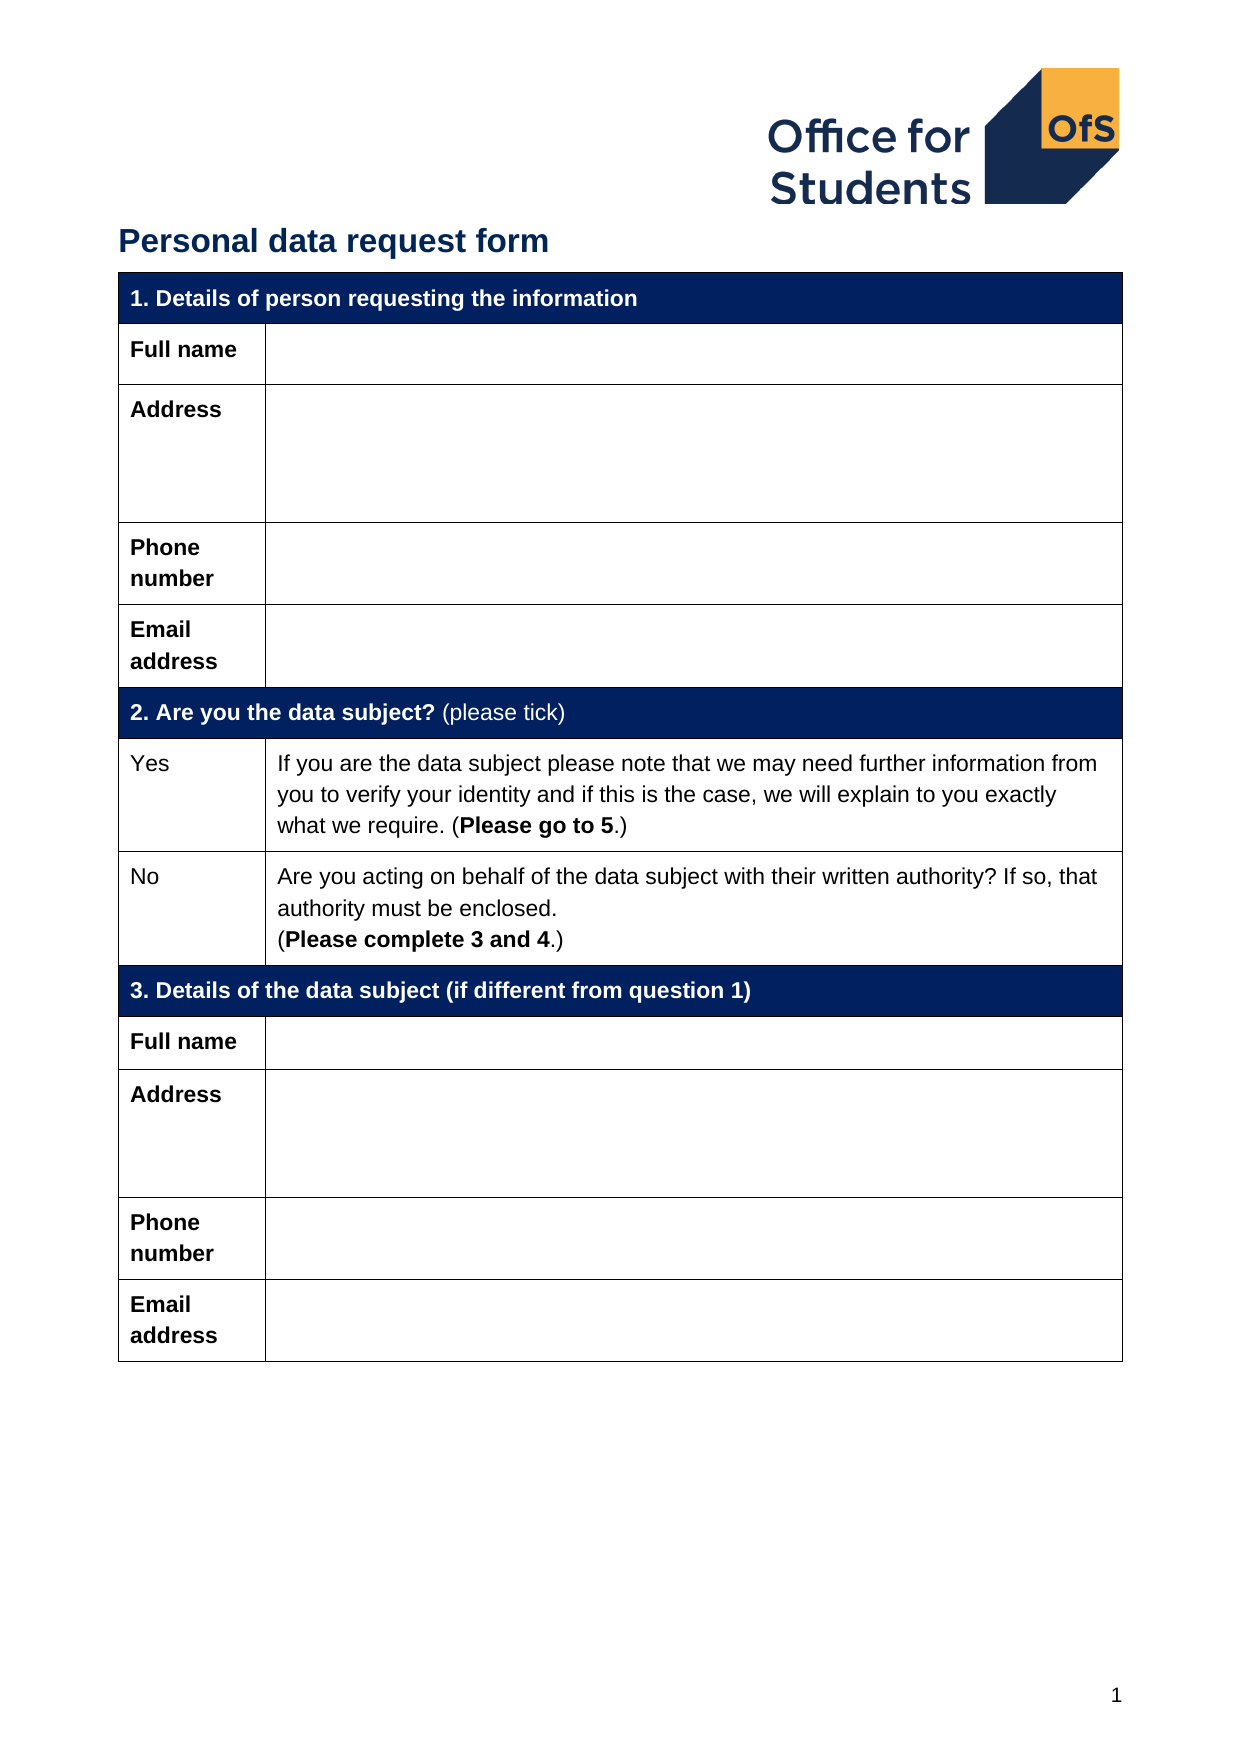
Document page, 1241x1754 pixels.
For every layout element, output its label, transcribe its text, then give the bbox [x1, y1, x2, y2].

table_cell Are you acting on behalf of the data subject with their written authority? If so, that authority must be enclosed. (Please complete 3 and 4.) [266, 852, 1122, 965]
table_cell Phone number [119, 523, 265, 604]
table_cell [266, 523, 1122, 604]
table_header 1. Details of person requesting the information [119, 273, 1122, 323]
table_cell [266, 385, 1122, 522]
table_cell Full name [119, 1017, 265, 1068]
table_cell Email address [119, 1280, 265, 1361]
table_cell Phone number [119, 1198, 265, 1279]
table_cell [266, 605, 1122, 687]
table_cell Email address [119, 605, 265, 687]
table_cell [266, 1017, 1122, 1068]
table_cell Yes [119, 739, 265, 851]
table_cell If you are the data subject please note that we may need further information from you to verify your identity and if this is the case, we will explain to you exactly what we require. (Please go to 5.) [266, 739, 1122, 851]
table_cell [266, 1280, 1122, 1361]
table_cell Address [119, 385, 265, 522]
table_cell Address [119, 1070, 265, 1197]
table_cell 3. Details of the data subject (if different from question 1) [119, 966, 1122, 1016]
table_cell No [119, 852, 265, 965]
table_cell [266, 1070, 1122, 1197]
table_cell 2. Are you the data subject? (please tick) [119, 688, 1122, 738]
text Personal data request form [118, 221, 1122, 260]
table_cell Full name [119, 324, 265, 383]
table_cell [266, 1198, 1122, 1279]
table_cell [266, 324, 1122, 383]
